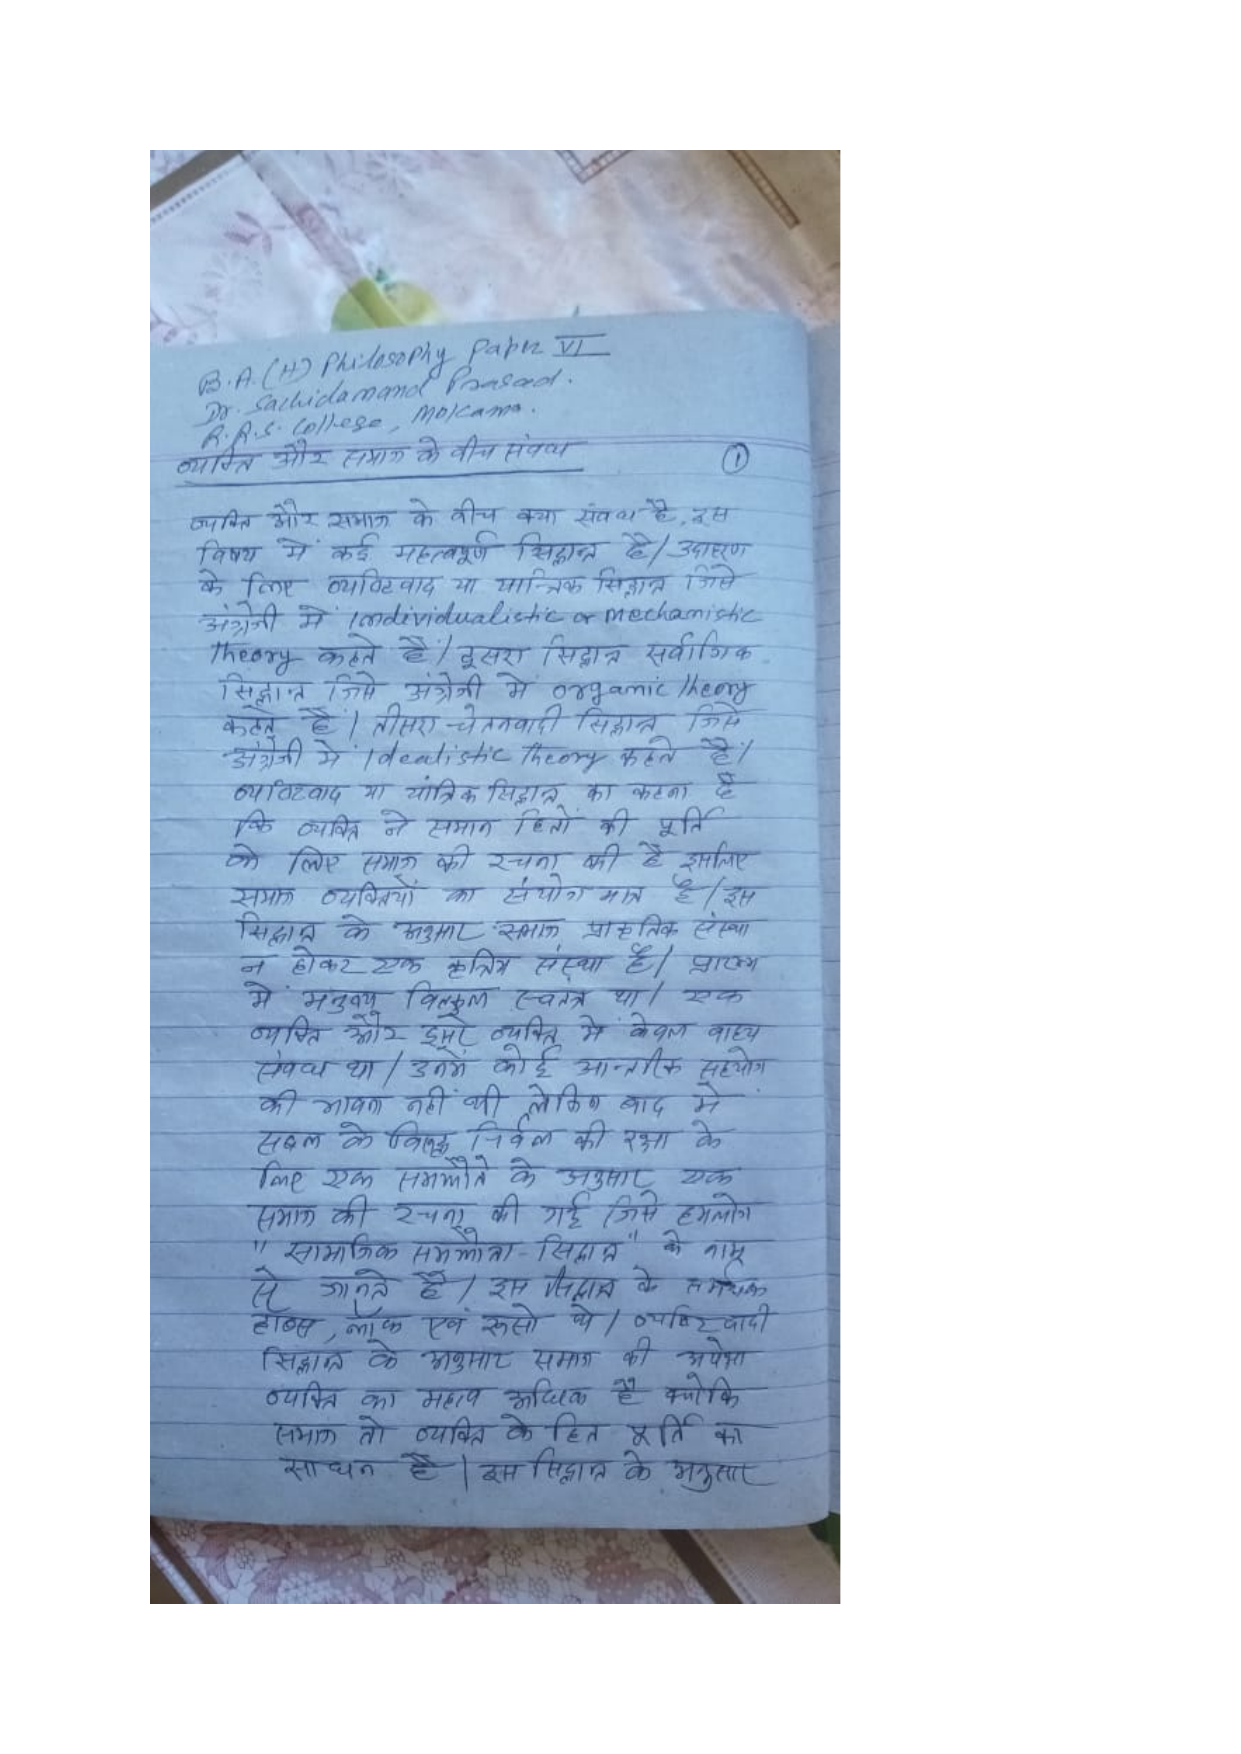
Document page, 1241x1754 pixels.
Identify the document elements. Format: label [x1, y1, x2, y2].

picture [150, 150, 841, 1604]
